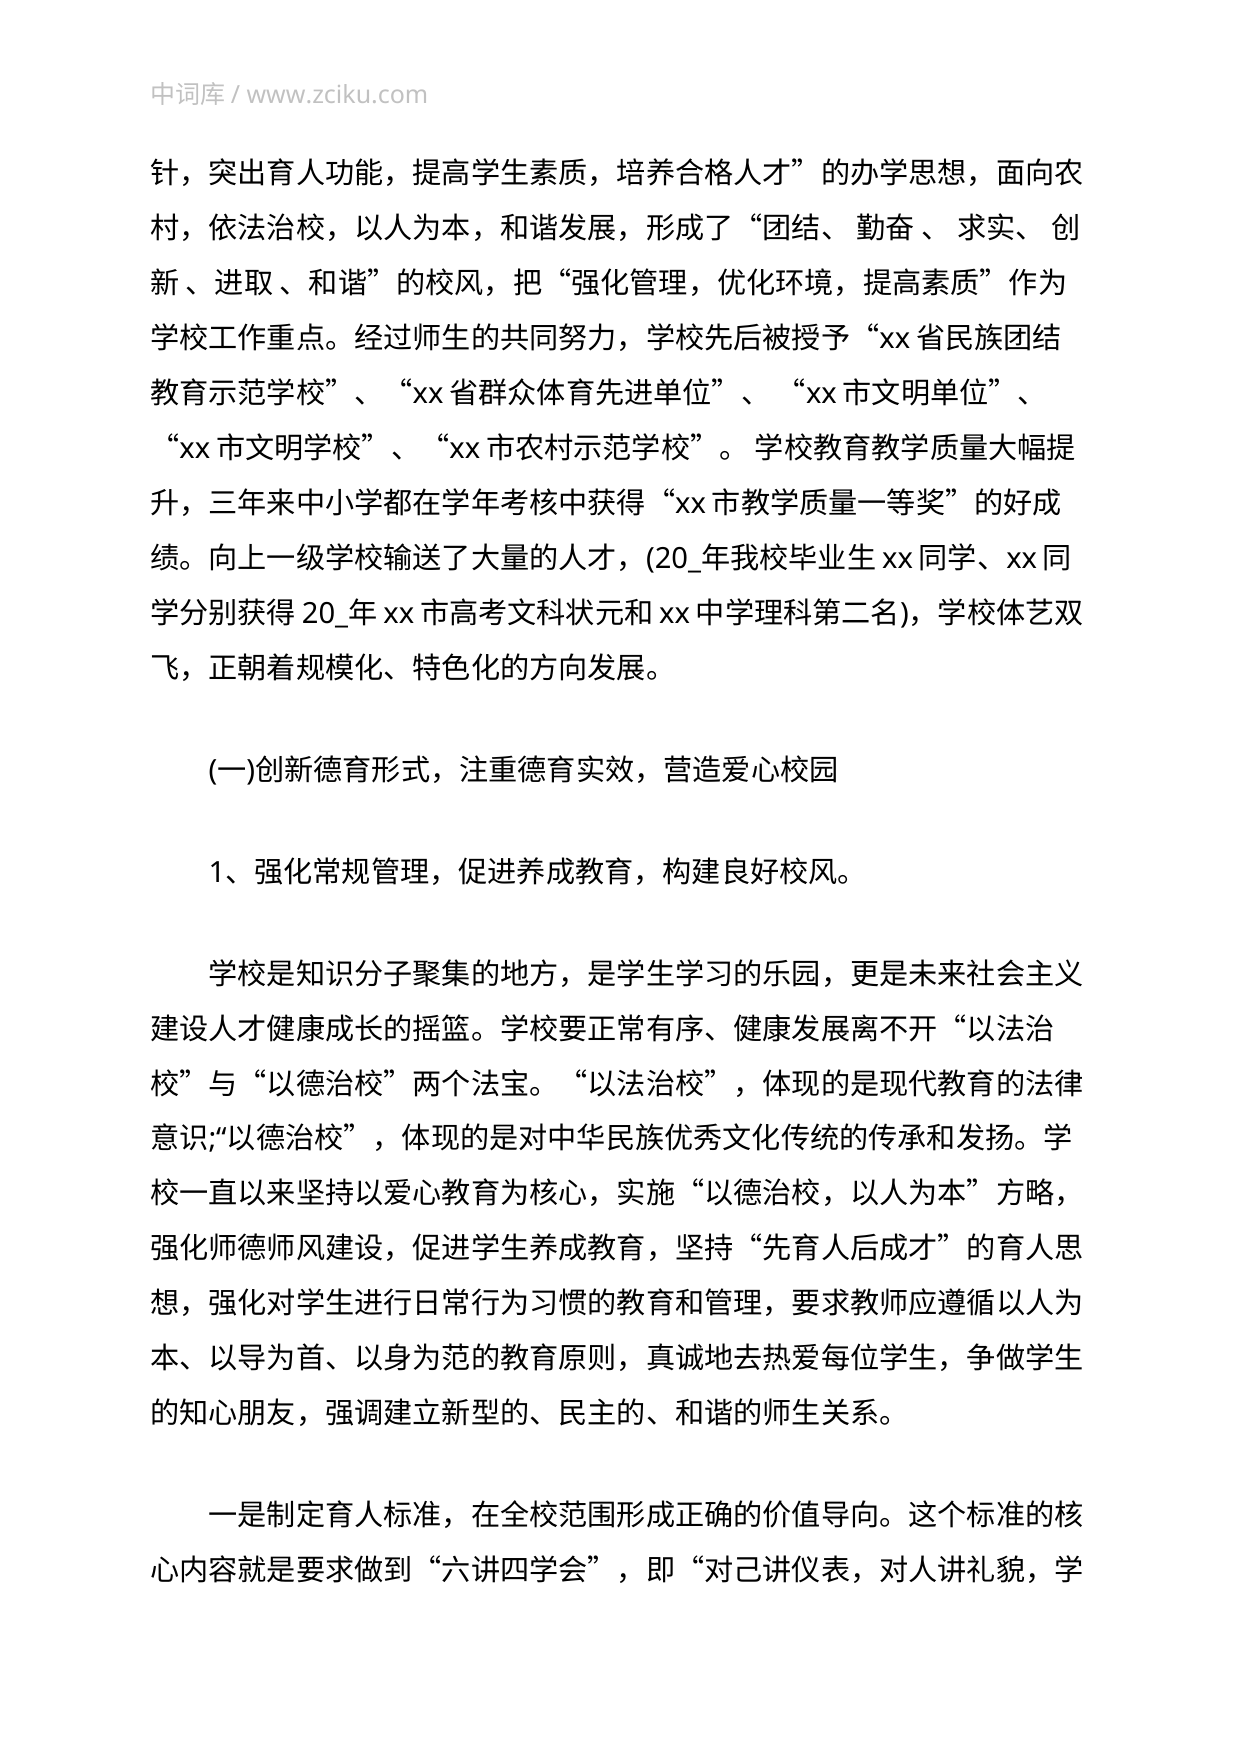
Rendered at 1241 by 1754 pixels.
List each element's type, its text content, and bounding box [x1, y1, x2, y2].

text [150, 150, 1090, 687]
text (一)创新德育形式，注重德育实效，营造爱心校园 [150, 746, 1090, 789]
text 1、强化常规管理，促进养成教育，构建良好校风。 [150, 848, 1090, 891]
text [150, 1491, 1090, 1589]
text 学校是知识分子聚集的地方，是学生学习的乐园，更是未来社会主义建设人才健康成长的摇篮。学校要正常有序、健康发展离不开“以法治校”与“以德治校”两个法宝。“以法治校”，体现的是现代教育的法律意识;“以德治校”，体现的是对中华民族优秀文化传统的传承和发扬。学校一直以来坚持以爱心教育为核心，实施“以德治校，以人为本”方略，强化师德师风建设，促进学生养成教育，坚持“先育人后成才”的育人思想，强化对学生进行日常行为习惯的教育和管理，要求教师应遵循以人为本、以导为首、以身为范的教育原则，真诚地去热爱每位学生，争做学生的知心朋友，强调建立新型的、民主的、和谐的师生关系。 [150, 950, 1090, 1432]
